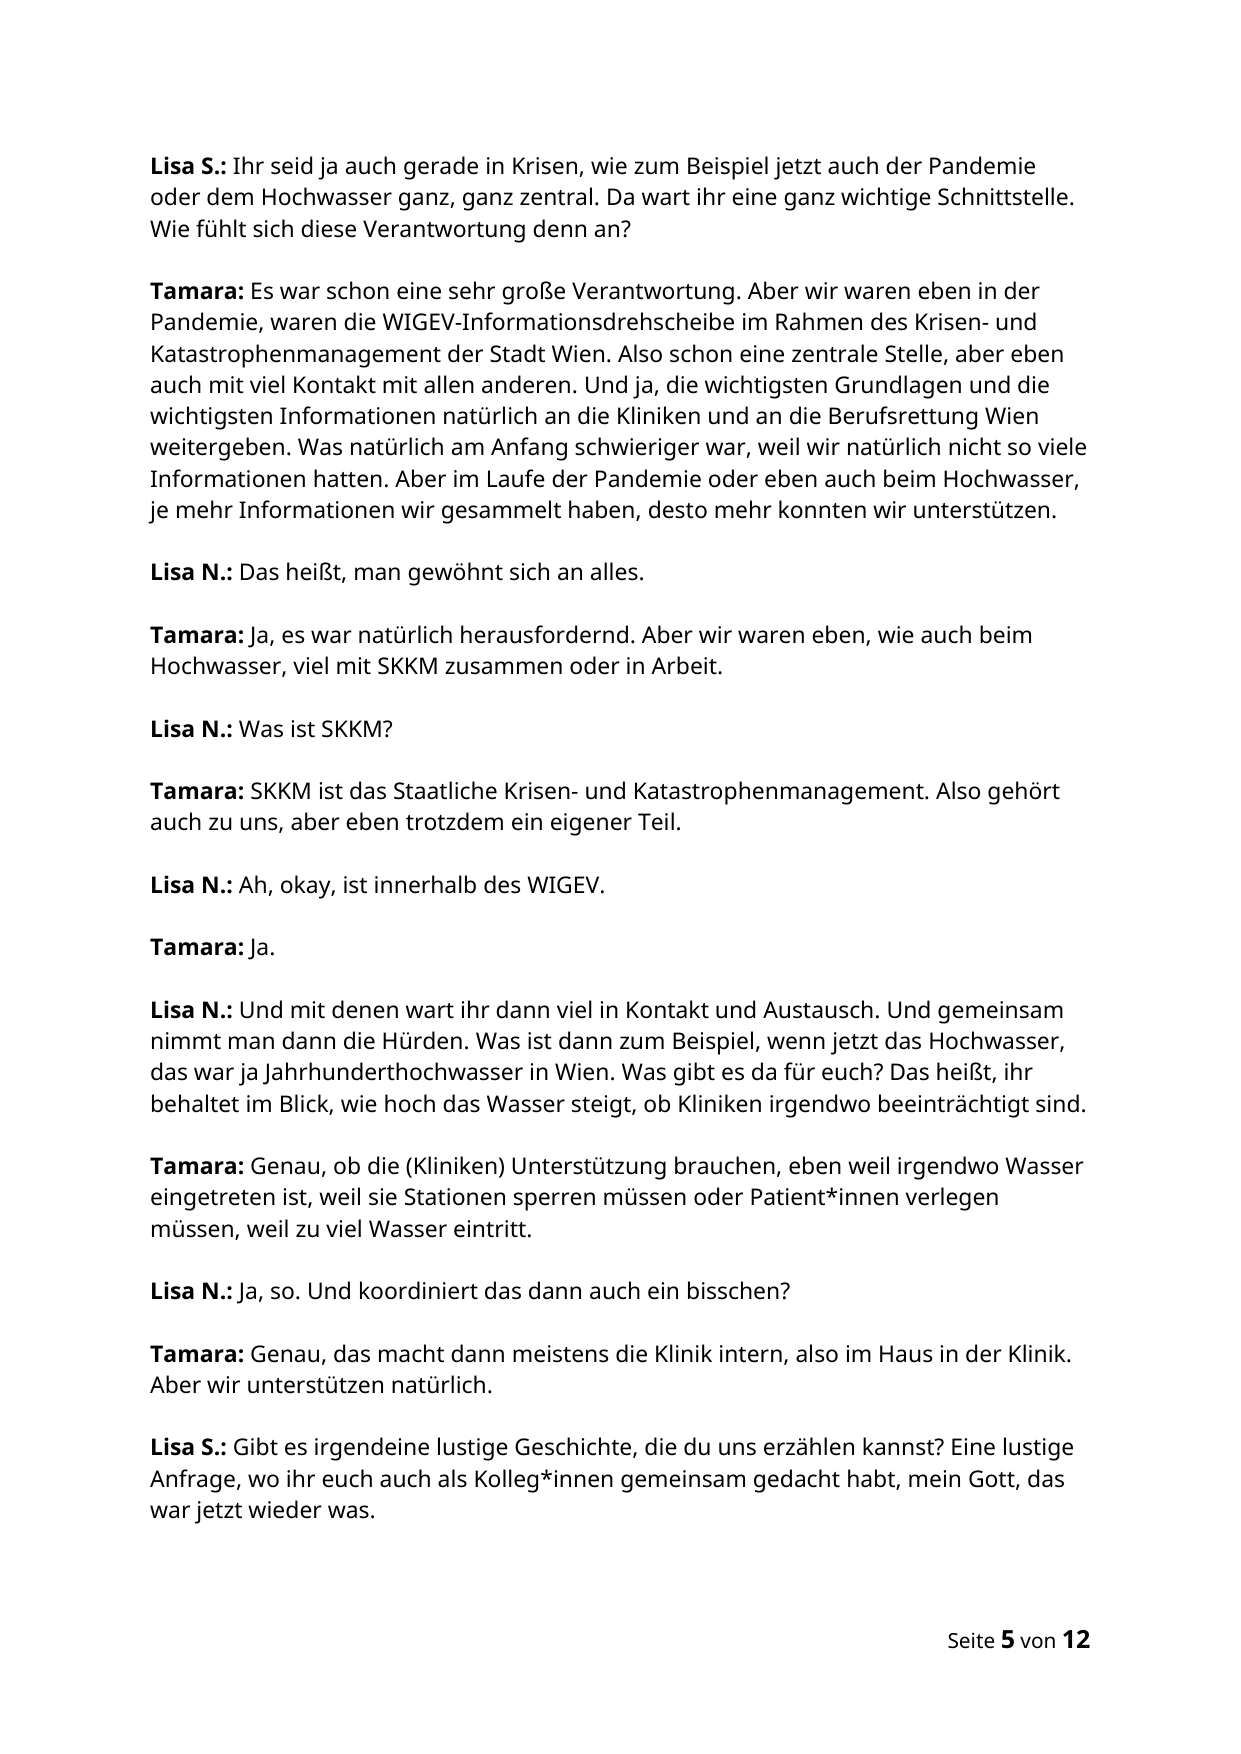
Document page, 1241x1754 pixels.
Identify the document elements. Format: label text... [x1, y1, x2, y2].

text Lisa N.: Ja, so. Und koordiniert das dann auch ein bisschen? [150, 1275, 1090, 1306]
text Tamara: Ja. [150, 931, 1090, 962]
text Tamara: Genau, ob die (Kliniken) Unterstützung brauchen, eben weil irgendwo Wasser eingetreten ist, weil sie Stationen sperren müssen oder Patient*innen verlegen müssen, weil zu viel Wasser eintritt. [150, 1150, 1090, 1244]
text Lisa N.: Ah, okay, ist innerhalb des WIGEV. [150, 869, 1090, 900]
text Lisa N.: Das heißt, man gewöhnt sich an alles. [150, 556, 1090, 587]
text Tamara: SKKM ist das Staatliche Krisen- und Katastrophenmanagement. Also gehört auch zu uns, aber eben trotzdem ein eigener Teil. [150, 775, 1090, 837]
text Tamara: Es war schon eine sehr große Verantwortung. Aber wir waren eben in der Pandemie, waren die WIGEV-Informationsdrehscheibe im Rahmen des Krisen- und Katastrophenmanagement der Stadt Wien. Also schon eine zentrale Stelle, aber eben auch mit viel Kontakt mit allen anderen. Und ja, die wichtigsten Grundlagen und die wichtigsten Informationen natürlich an die Kliniken und an die Berufsrettung Wien weitergeben. Was natürlich am Anfang schwieriger war, weil wir natürlich nicht so viele Informationen hatten. Aber im Laufe der Pandemie oder eben auch beim Hochwasser, je mehr Informationen wir gesammelt haben, desto mehr konnten wir unterstützen. [150, 275, 1090, 525]
text Lisa N.: Und mit denen wart ihr dann viel in Kontakt und Austausch. Und gemeinsam nimmt man dann die Hürden. Was ist dann zum Beispiel, wenn jetzt das Hochwasser, das war ja Jahrhunderthochwasser in Wien. Was gibt es da für euch? Das heißt, ihr behaltet im Blick, wie hoch das Wasser steigt, ob Kliniken irgendwo beeinträchtigt sind. [150, 994, 1090, 1119]
text Tamara: Ja, es war natürlich herausfordernd. Aber wir waren eben, wie auch beim Hochwasser, viel mit SKKM zusammen oder in Arbeit. [150, 619, 1090, 681]
text Lisa S.: Ihr seid ja auch gerade in Krisen, wie zum Beispiel jetzt auch der Pandemie oder dem Hochwasser ganz, ganz zentral. Da wart ihr eine ganz wichtige Schnittstelle. Wie fühlt sich diese Verantwortung denn an? [150, 150, 1090, 244]
text Lisa N.: Was ist SKKM? [150, 712, 1090, 744]
text Tamara: Genau, das macht dann meistens die Klinik intern, also im Haus in der Klinik. Aber wir unterstützen natürlich. [150, 1337, 1090, 1400]
text Lisa S.: Gibt es irgendeine lustige Geschichte, die du uns erzählen kannst? Eine lustige Anfrage, wo ihr euch auch als Kolleg*innen gemeinsam gedacht habt, mein Gott, das war jetzt wieder was. [150, 1431, 1090, 1525]
